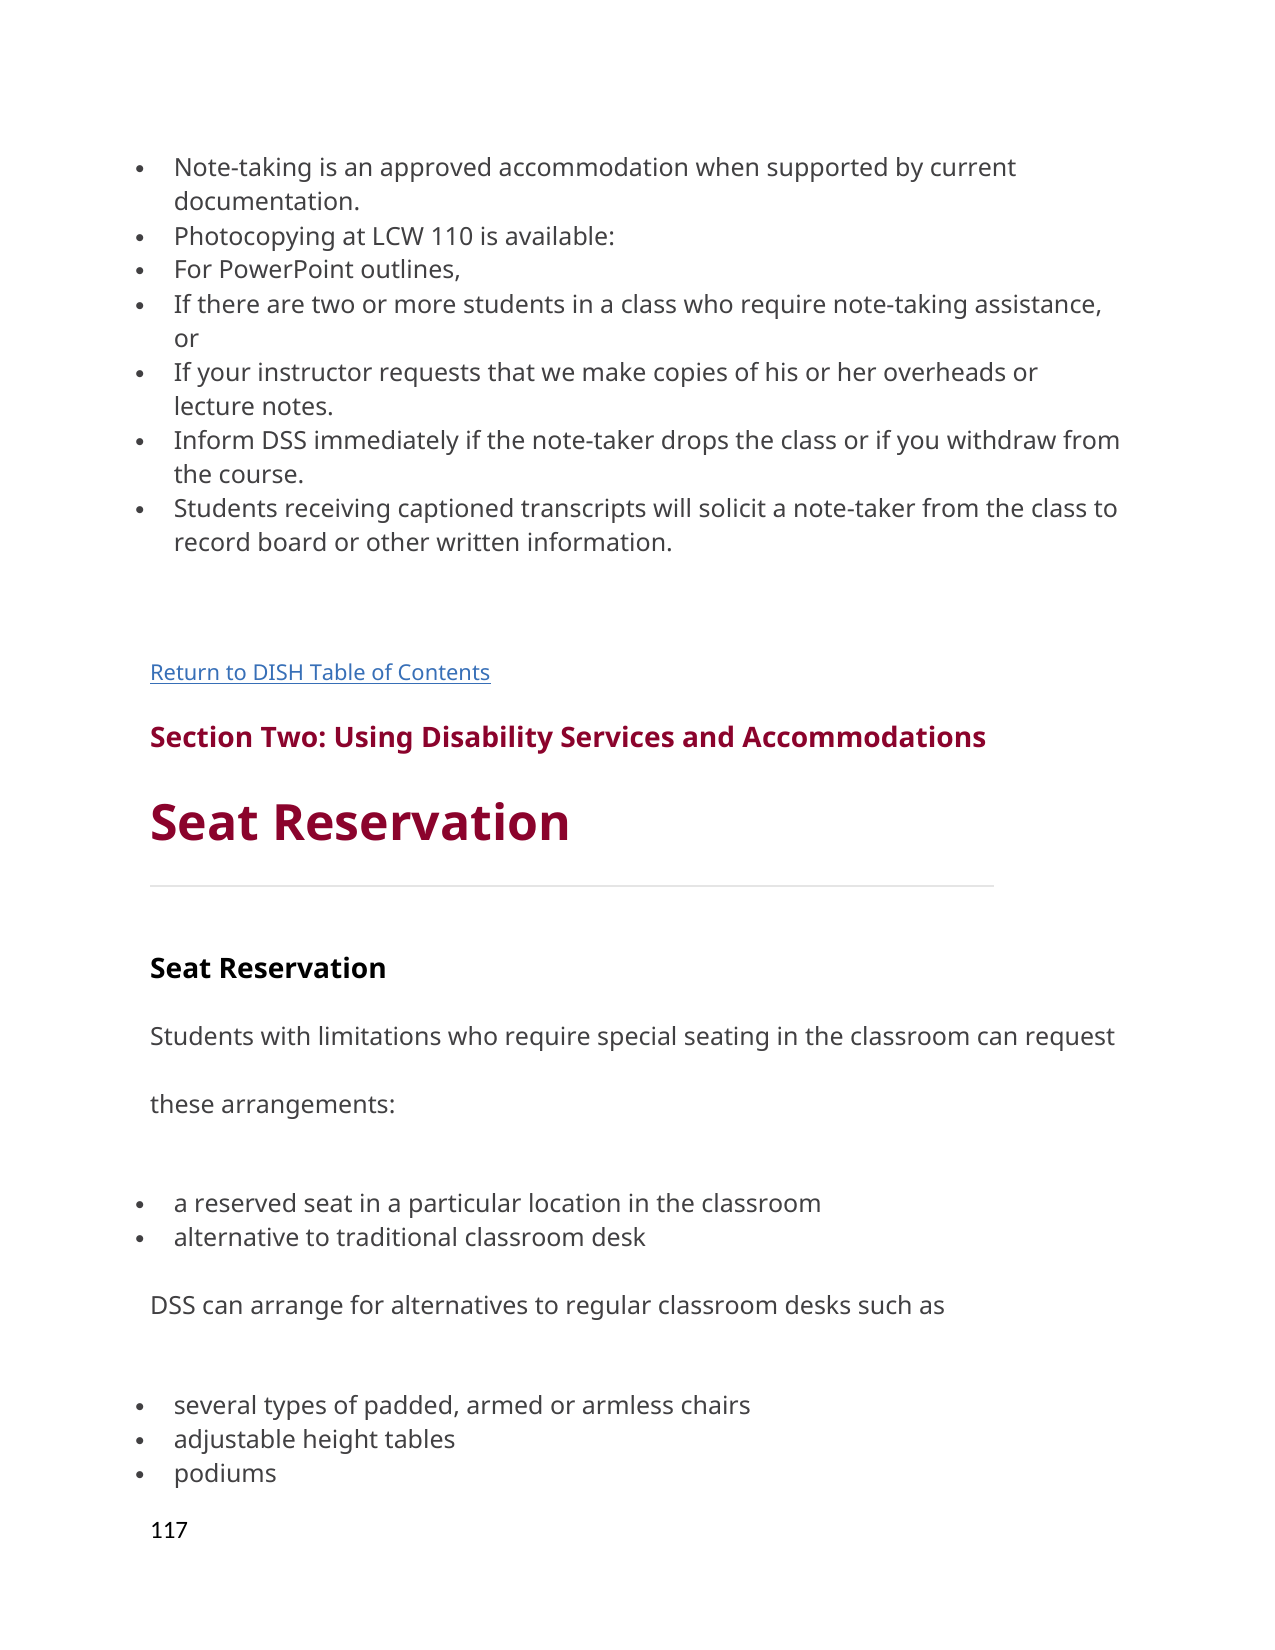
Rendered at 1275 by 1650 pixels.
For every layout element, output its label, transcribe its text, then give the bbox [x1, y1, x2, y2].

list If your instructor requests that we make copies of his or her overheads or lecture notes. [136, 354, 1125, 422]
text Return to DISH Table of Contents [150, 657, 1125, 687]
text Students with limitations who require special seating in the classroom can request these arrangements: [150, 1018, 1125, 1120]
list If there are two or more students in a class who require note-taking assistance, or [136, 286, 1125, 354]
list Photocopying at LCW 110 is available: [136, 218, 1125, 252]
list adjustable height tables [136, 1421, 1125, 1455]
list alternative to traditional classroom desk [136, 1220, 1125, 1254]
list a reserved seat in a particular location in the classroom [136, 1186, 1125, 1220]
list Inform DSS immediately if the note-taker drops the class or if you withdraw from the course. [136, 422, 1125, 491]
text DSS can arrange for alternatives to regular classroom desks such as [150, 1288, 1125, 1322]
text Seat Reservation [150, 787, 1125, 855]
list For PowerPoint outlines, [136, 252, 1125, 286]
list Students receiving captioned transcripts will solicit a note-taker from the class to record board or other written information. [136, 491, 1125, 559]
list podiums [136, 1455, 1125, 1489]
text Section Two: Using Disability Services and Accommodations [150, 717, 1125, 755]
list several types of padded, armed or armless chairs [136, 1387, 1125, 1421]
text Seat Reservation [150, 949, 1125, 987]
list Note-taking is an approved accommodation when supported by current documentation. [136, 150, 1125, 218]
